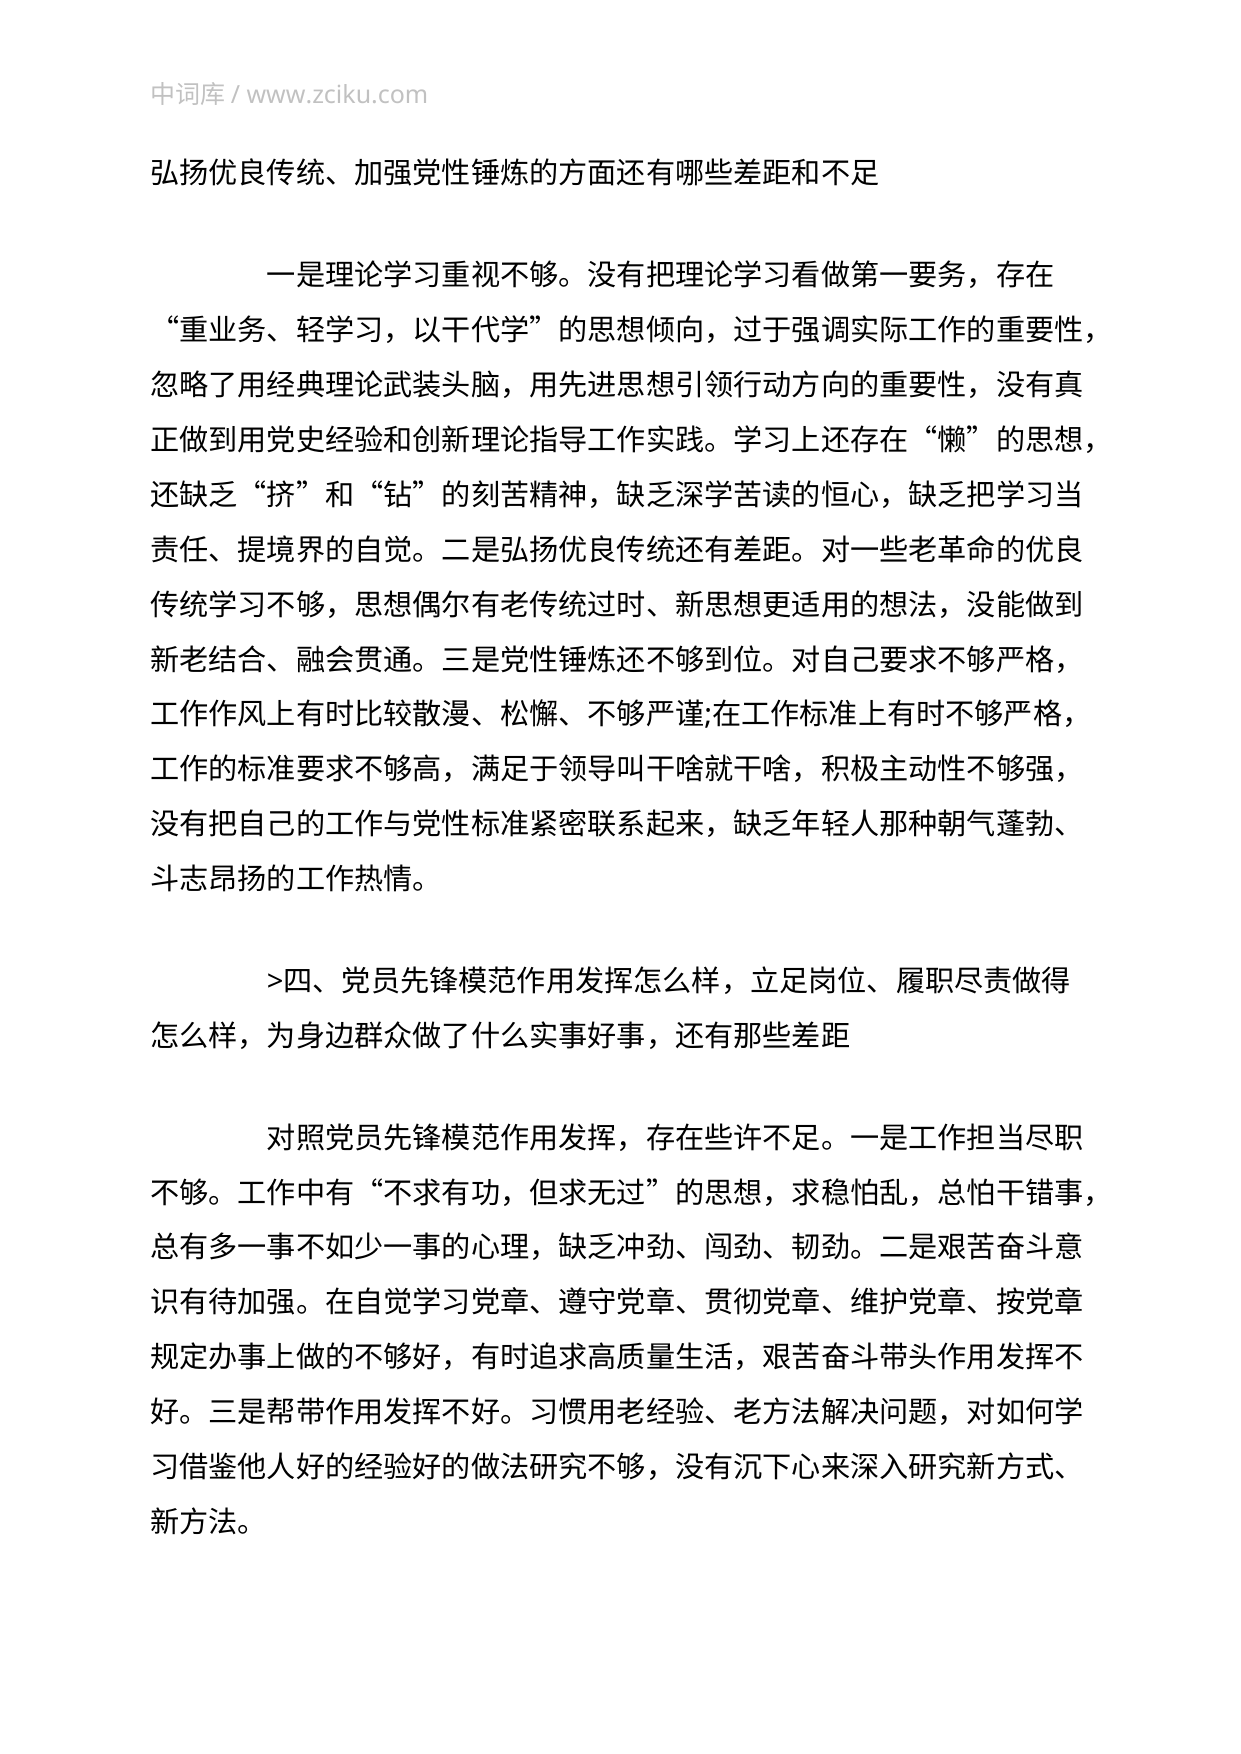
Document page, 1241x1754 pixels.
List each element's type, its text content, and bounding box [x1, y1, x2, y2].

text 对照党员先锋模范作用发挥，存在些许不足。一是工作担当尽职不够。工作中有“不求有功，但求无过”的思想，求稳怕乱，总怕干错事，总有多一事不如少一事的心理，缺乏冲劲、闯劲、韧劲。二是艰苦奋斗意识有待加强。在自觉学习党章、遵守党章、贯彻党章、维护党章、按党章规定办事上做的不够好，有时追求高质量生活，艰苦奋斗带头作用发挥不好。三是帮带作用发挥不好。习惯用老经验、老方法解决问题，对如何学习借鉴他人好的经验好的做法研究不够，没有沉下心来深入研究新方式、新方法。 [150, 1114, 1090, 1541]
text 一是理论学习重视不够。没有把理论学习看做第一要务，存在“重业务、轻学习，以干代学”的思想倾向，过于强调实际工作的重要性，忽略了用经典理论武装头脑，用先进思想引领行动方向的重要性，没有真正做到用党史经验和创新理论指导工作实践。学习上还存在“懒”的思想，还缺乏“挤”和“钻”的刻苦精神，缺乏深学苦读的恒心，缺乏把学习当责任、提境界的自觉。二是弘扬优良传统还有差距。对一些老革命的优良传统学习不够，思想偶尔有老传统过时、新思想更适用的想法，没能做到新老结合、融会贯通。三是党性锤炼还不够到位。对自己要求不够严格，工作作风上有时比较散漫、松懈、不够严谨;在工作标准上有时不够严格，工作的标准要求不够高，满足于领导叫干啥就干啥，积极主动性不够强，没有把自己的工作与党性标准紧密联系起来，缺乏年轻人那种朝气蓬勃、斗志昂扬的工作热情。 [150, 252, 1090, 898]
text >四、党员先锋模范作用发挥怎么样，立足岗位、履职尽责做得怎么样，为身边群众做了什么实事好事，还有那些差距 [150, 957, 1090, 1055]
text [150, 150, 1090, 192]
